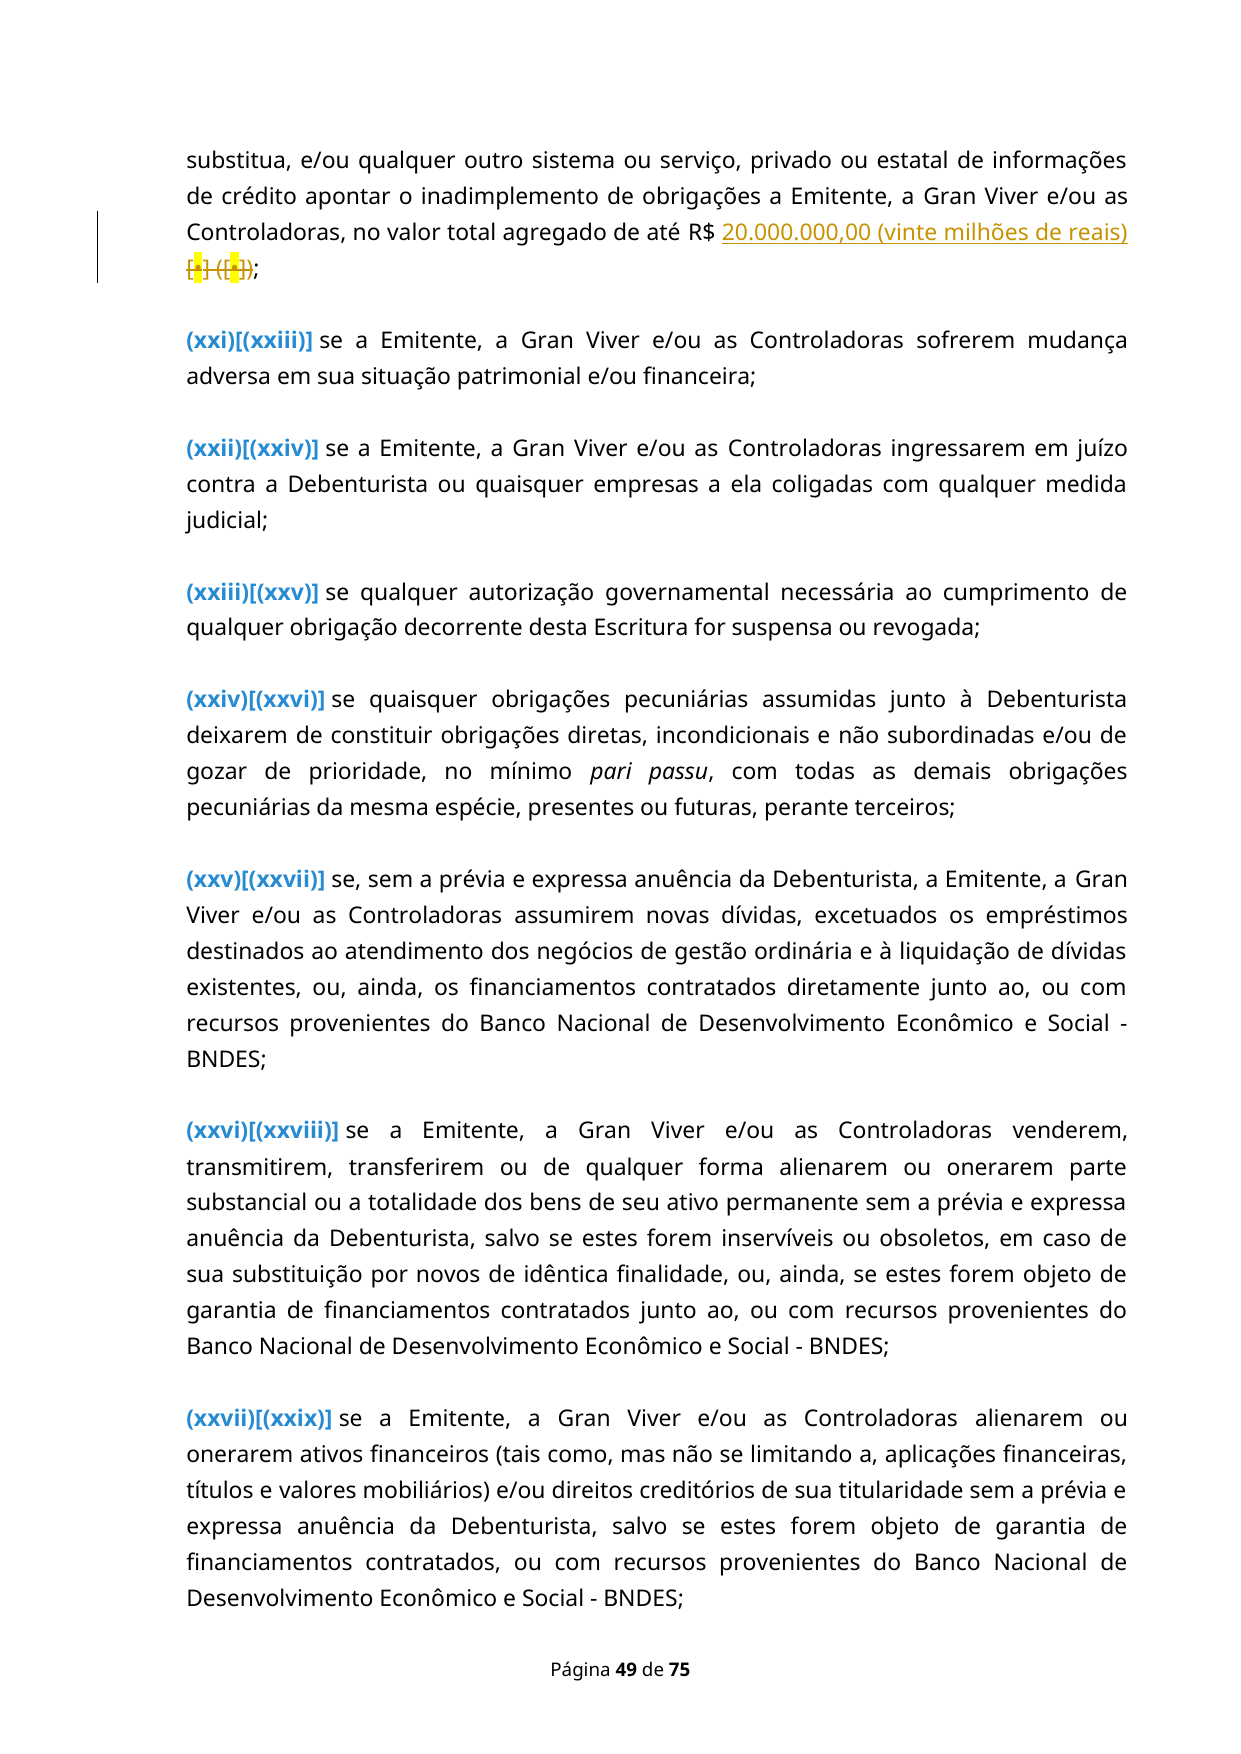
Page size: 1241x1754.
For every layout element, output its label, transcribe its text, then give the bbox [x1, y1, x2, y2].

list se a Emitente, a Gran Viver e/ou as Controladoras alienarem ou onerarem ativos financeiros (tais como, mas não se limitando a, aplicações financeiras, títulos e valores mobiliários) e/ou direitos creditórios de sua titularidade sem a prévia e expressa anuência da Debenturista, salvo se estes forem objeto de garantia de financiamentos contratados, ou com recursos provenientes do Banco Nacional de Desenvolvimento Econômico e Social - BNDES; [186, 1402, 1128, 1613]
list se, sem a prévia e expressa anuência da Debenturista, a Emitente, a Gran Viver e/ou as Controladoras assumirem novas dívidas, excetuados os empréstimos destinados ao atendimento dos negócios de gestão ordinária e à liquidação de dívidas existentes, ou, ainda, os financiamentos contratados diretamente junto ao, ou com recursos provenientes do Banco Nacional de Desenvolvimento Econômico e Social - BNDES; [186, 863, 1128, 1074]
list se qualquer autorização governamental necessária ao cumprimento de qualquer obrigação decorrente desta Escritura for suspensa ou revogada; [186, 575, 1128, 643]
list se a Emitente, a Gran Viver e/ou as Controladoras ingressarem em juízo contra a Debenturista ou quaisquer empresas a ela coligadas com qualquer medida judicial; [186, 432, 1128, 535]
list se quaisquer obrigações pecuniárias assumidas junto à Debenturista deixarem de constituir obrigações diretas, incondicionais e não subordinadas e/ou de gozar de prioridade, no mínimo pari passu, com todas as demais obrigações pecuniárias da mesma espécie, presentes ou futuras, perante terceiros; [186, 683, 1128, 822]
list se a Emitente, a Gran Viver e/ou as Controladoras venderem, transmitirem, transferirem ou de qualquer forma alienarem ou onerarem parte substancial ou a totalidade dos bens de seu ativo permanente sem a prévia e expressa anuência da Debenturista, salvo se estes forem inservíveis ou obsoletos, em caso de sua substituição por novos de idêntica finalidade, ou, ainda, se estes forem objeto de garantia de financiamentos contratados junto ao, ou com recursos provenientes do Banco Nacional de Desenvolvimento Econômico e Social - BNDES; [186, 1114, 1128, 1361]
list se a Emitente, a Gran Viver e/ou as Controladoras sofrerem mudança adversa em sua situação patrimonial e/ou financeira; [186, 324, 1128, 391]
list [186, 144, 1128, 283]
